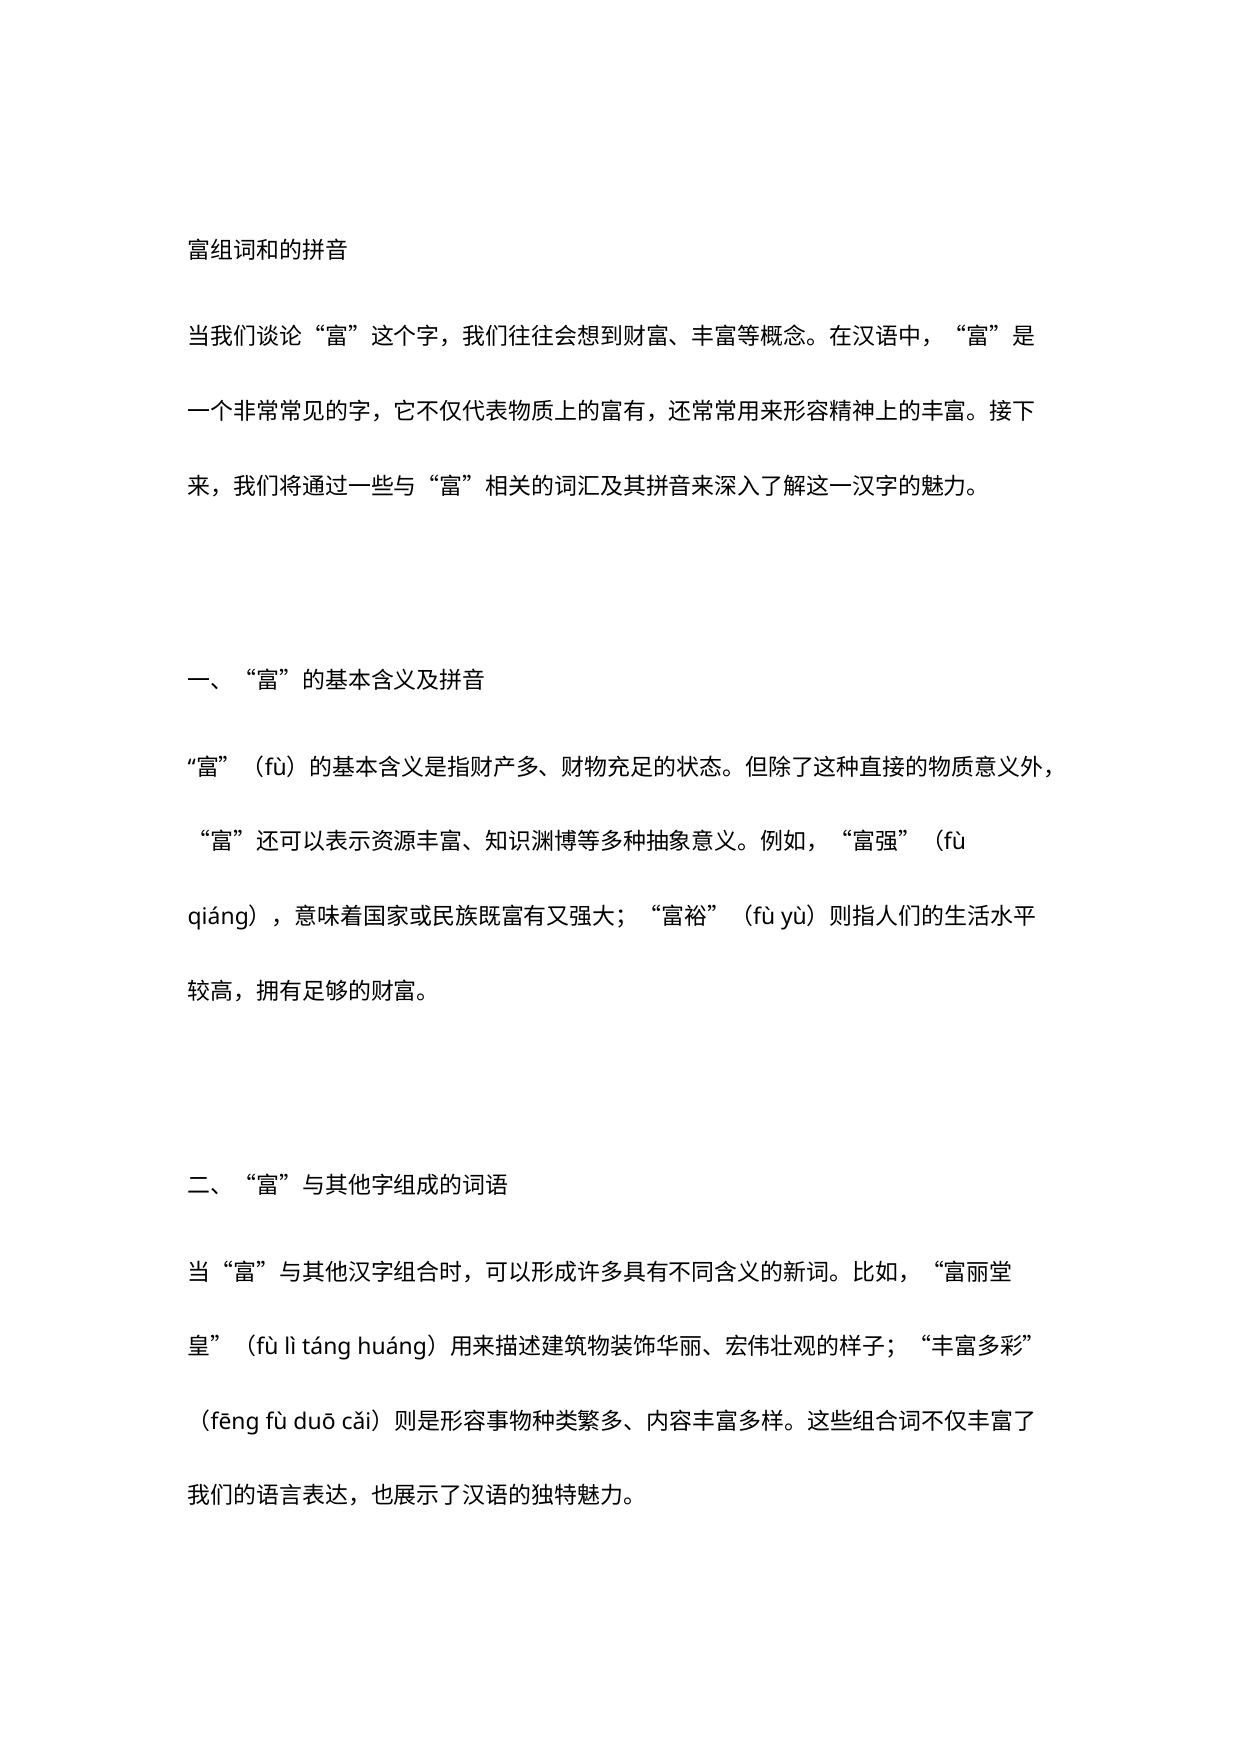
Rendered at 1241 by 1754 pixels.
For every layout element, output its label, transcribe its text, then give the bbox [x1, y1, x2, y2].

text 富组词和的拼音 [187, 216, 1053, 281]
text 一、“富”的基本含义及拼音 [187, 646, 1053, 711]
text 当我们谈论“富”这个字，我们往往会想到财富、丰富等概念。在汉语中，“富”是一个非常常见的字，它不仅代表物质上的富有，还常常用来形容精神上的丰富。接下来，我们将通过一些与“富”相关的词汇及其拼音来深入了解这一汉字的魅力。 [187, 302, 1053, 517]
text 二、“富”与其他字组成的词语 [187, 1151, 1053, 1216]
text 当“富”与其他汉字组合时，可以形成许多具有不同含义的新词。比如，“富丽堂皇”（fù lì táng huáng）用来描述建筑物装饰华丽、宏伟壮观的样子；“丰富多彩”（fēng fù duō cǎi）则是形容事物种类繁多、内容丰富多样。这些组合词不仅丰富了我们的语言表达，也展示了汉语的独特魅力。 [187, 1237, 1053, 1527]
text “富”（fù）的基本含义是指财产多、财物充足的状态。但除了这种直接的物质意义外，“富”还可以表示资源丰富、知识渊博等多种抽象意义。例如，“富强”（fù qiáng），意味着国家或民族既富有又强大；“富裕”（fù yù）则指人们的生活水平较高，拥有足够的财富。 [187, 733, 1053, 1022]
